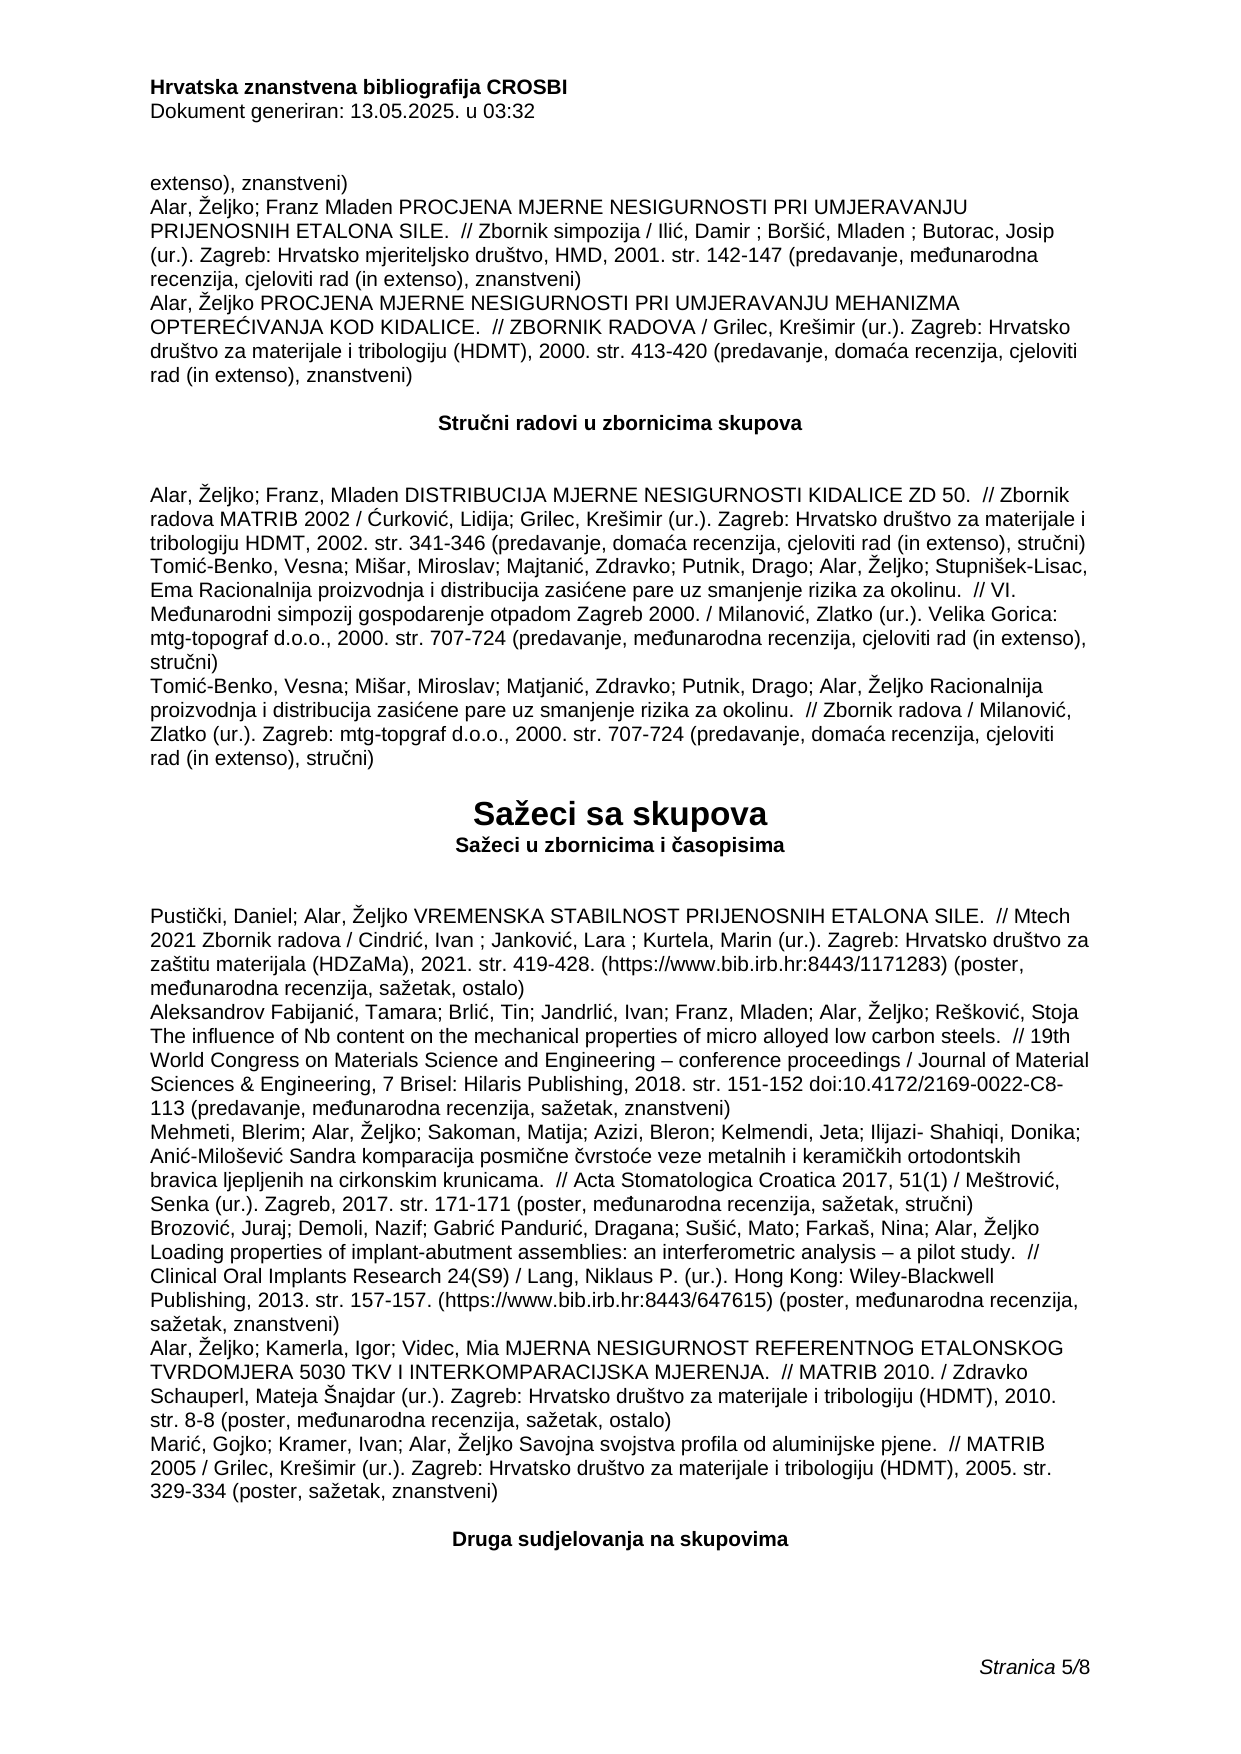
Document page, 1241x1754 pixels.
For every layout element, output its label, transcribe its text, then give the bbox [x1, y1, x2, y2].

text Tomić-Benko, Vesna; Mišar, Miroslav; Matjanić, Zdravko; Putnik, Drago; Alar, Željko [150, 674, 1090, 770]
text Brozović, Juraj; Demoli, Nazif; Gabrić Pandurić, Dragana; Sušić, Mato; Farkaš, Nina; Alar, Željko [150, 1216, 1090, 1336]
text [150, 171, 1090, 195]
text Marić, Gojko; Kramer, Ivan; Alar, Željko [150, 1431, 1090, 1503]
text Aleksandrov Fabijanić, Tamara; Brlić, Tin; Jandrlić, Ivan; Franz, Mladen; Alar, Željko; Rešković, Stoja [150, 1000, 1090, 1120]
text Alar, Željko [150, 291, 1090, 387]
text Mehmeti, Blerim; Alar, Željko; Sakoman, Matija; Azizi, Bleron; Kelmendi, Jeta; Ilijazi- Shahiqi, Donika; Anić-Milošević Sandra [150, 1120, 1090, 1216]
text Alar, Željko; Kamerla, Igor; Videc, Mia [150, 1336, 1090, 1431]
text Alar, Željko; Franz Mladen [150, 195, 1090, 291]
subtitle Sažeci u zbornicima i časopisima [150, 832, 1090, 856]
subtitle Sažeci sa skupova [150, 794, 1090, 832]
subtitle Stručni radovi u zbornicima skupova [150, 411, 1090, 434]
subtitle Druga sudjelovanja na skupovima [150, 1527, 1090, 1551]
text Tomić-Benko, Vesna; Mišar, Miroslav; Majtanić, Zdravko; Putnik, Drago; Alar, Željko; Stupnišek-Lisac, Ema [150, 554, 1090, 674]
text Alar, Željko; Franz, Mladen [150, 482, 1090, 554]
text Pustički, Daniel; Alar, Željko [150, 904, 1090, 1000]
